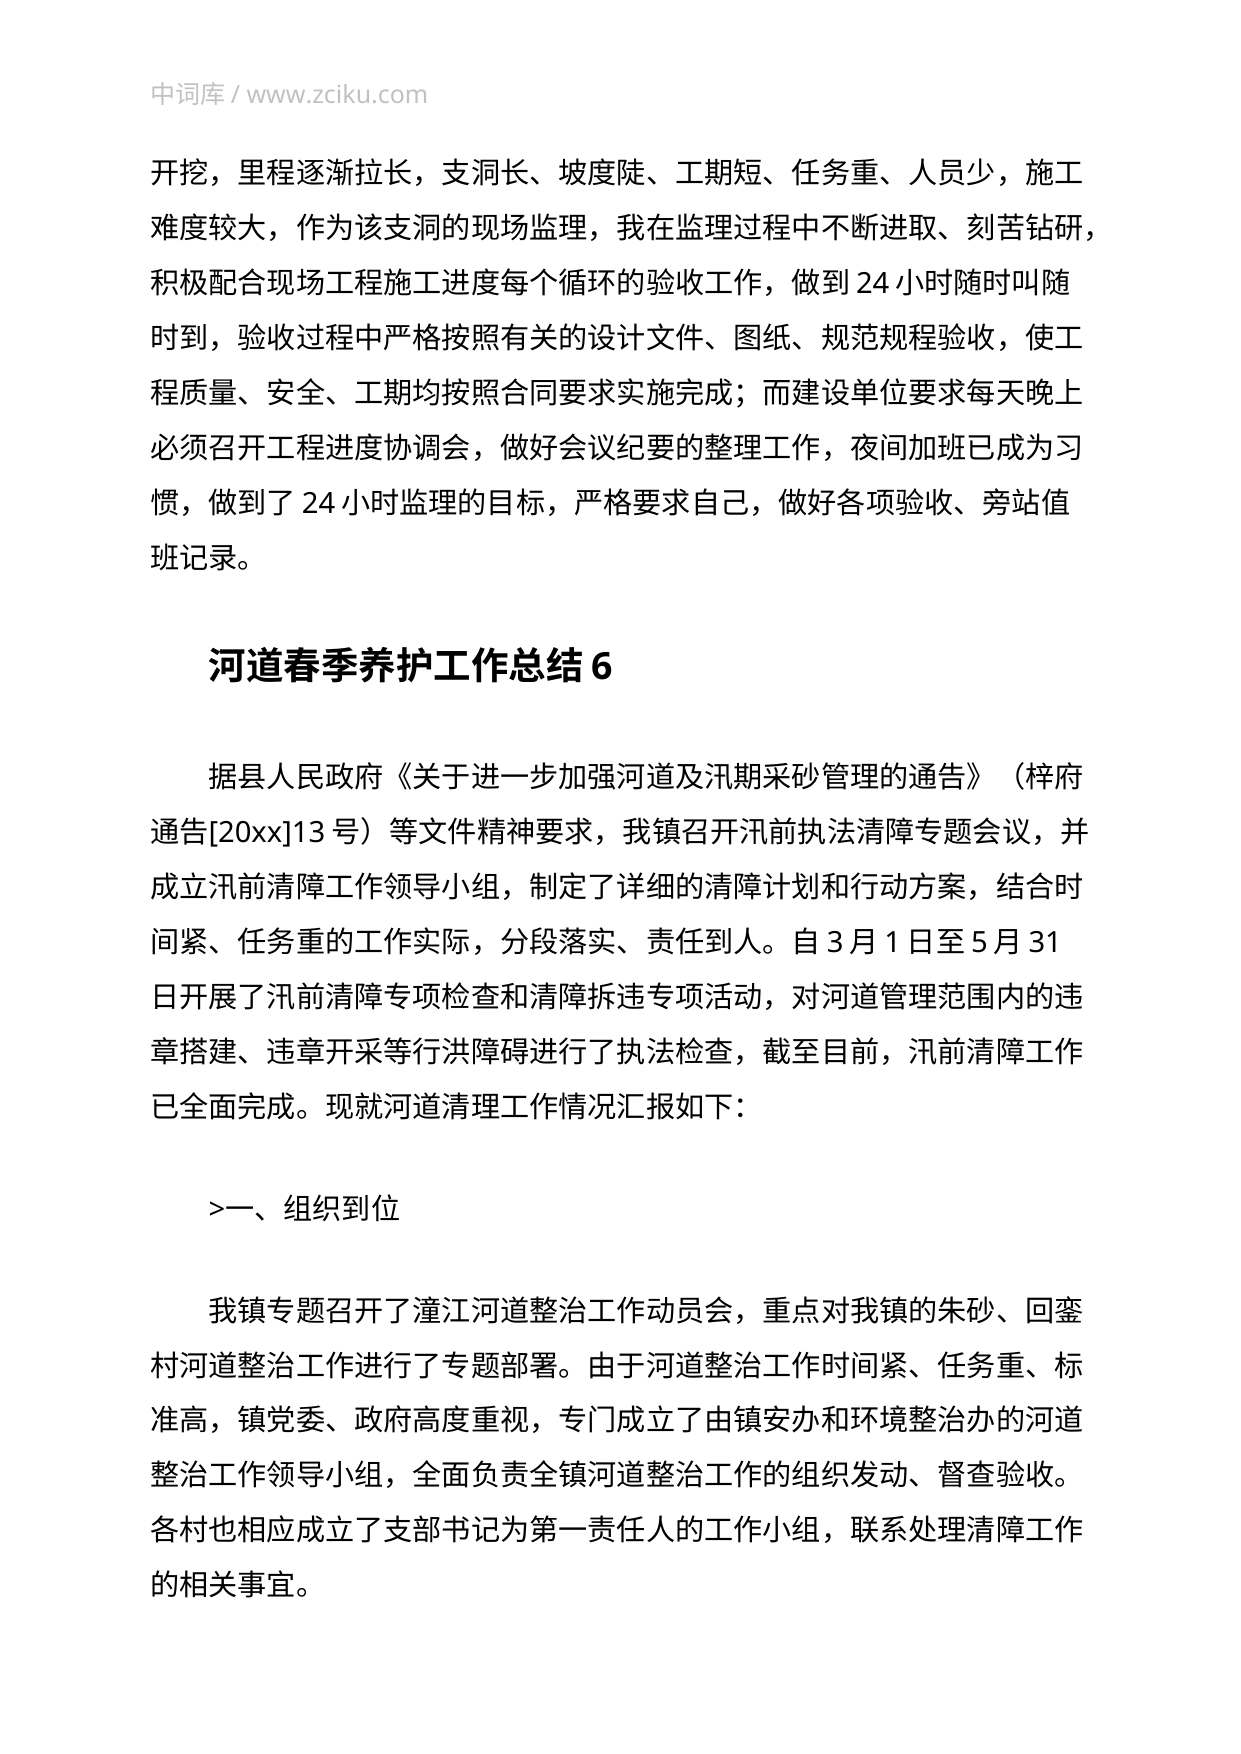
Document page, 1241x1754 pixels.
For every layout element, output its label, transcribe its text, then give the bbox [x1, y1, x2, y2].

text 河道春季养护工作总结6 [150, 636, 1090, 691]
text 我镇专题召开了潼江河道整治工作动员会，重点对我镇的朱砂、回銮村河道整治工作进行了专题部署。由于河道整治工作时间紧、任务重、标准高，镇党委、政府高度重视，专门成立了由镇安办和环境整治办的河道整治工作领导小组，全面负责全镇河道整治工作的组织发动、督查验收。各村也相应成立了支部书记为第一责任人的工作小组，联系处理清障工作的相关事宜。 [150, 1287, 1090, 1604]
text 据县人民政府《关于进一步加强河道及汛期采砂管理的通告》（梓府通告[20xx]13号）等文件精神要求，我镇召开汛前执法清障专题会议，并成立汛前清障工作领导小组，制定了详细的清障计划和行动方案，结合时间紧、任务重的工作实际，分段落实、责任到人。自3月1日至5月31日开展了汛前清障专项检查和清障拆违专项活动，对河道管理范围内的违章搭建、违章开采等行洪障碍进行了执法检查，截至目前，汛前清障工作已全面完成。现就河道清理工作情况汇报如下： [150, 754, 1090, 1126]
text >一、组织到位 [150, 1185, 1090, 1228]
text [150, 150, 1090, 577]
